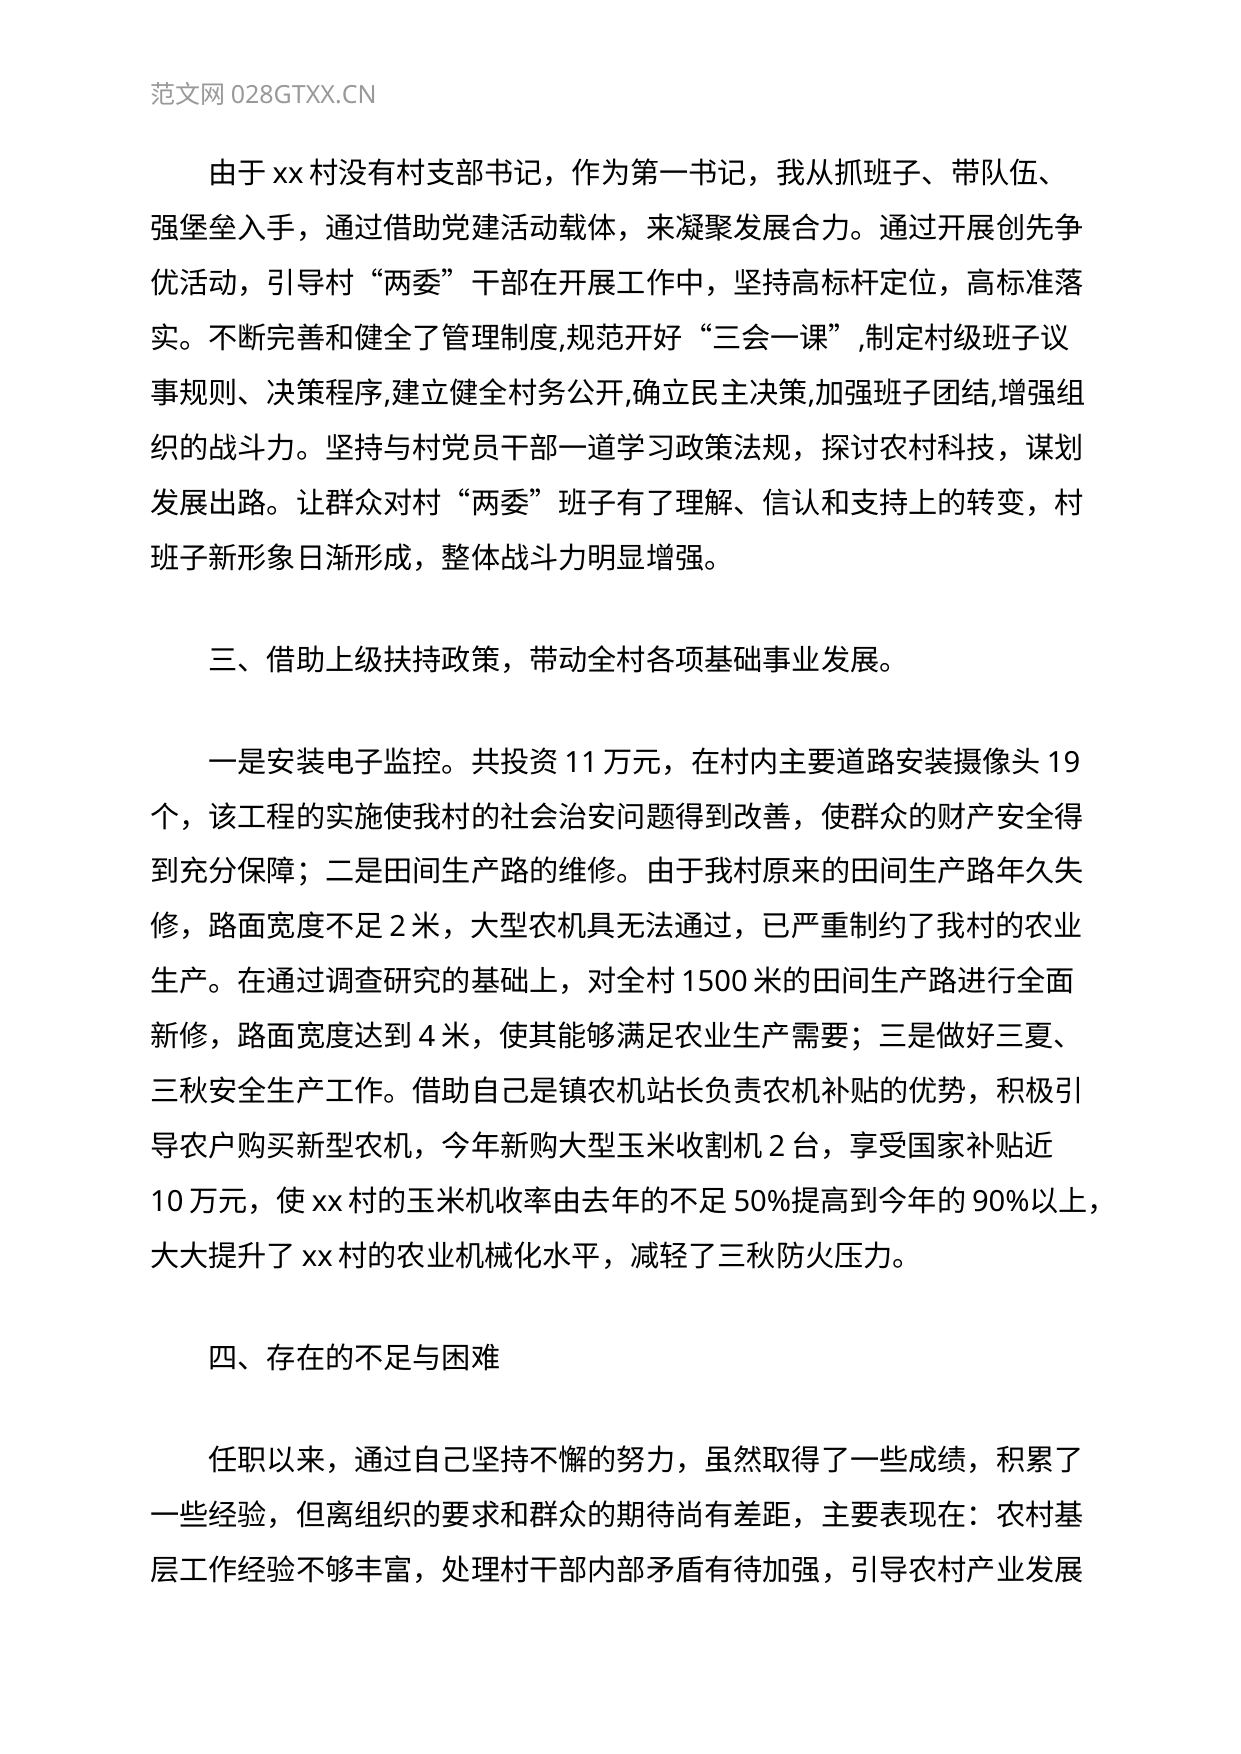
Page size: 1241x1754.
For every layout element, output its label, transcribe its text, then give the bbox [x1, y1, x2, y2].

text 三、借助上级扶持政策，带动全村各项基础事业发展。 [150, 636, 1090, 679]
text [150, 1437, 1090, 1589]
text 四、存在的不足与困难 [150, 1335, 1090, 1377]
text 由于xx村没有村支部书记，作为第一书记，我从抓班子、带队伍、强堡垒入手，通过借助党建活动载体，来凝聚发展合力。通过开展创先争优活动，引导村“两委”干部在开展工作中，坚持高标杆定位，高标准落实。不断完善和健全了管理制度,规范开好“三会一课”,制定村级班子议事规则、决策程序,建立健全村务公开,确立民主决策,加强班子团结,增强组织的战斗力。坚持与村党员干部一道学习政策法规，探讨农村科技，谋划发展出路。让群众对村“两委”班子有了理解、信认和支持上的转变，村班子新形象日渐形成，整体战斗力明显增强。 [150, 150, 1090, 577]
text 一是安装电子监控。共投资11万元，在村内主要道路安装摄像头19个，该工程的实施使我村的社会治安问题得到改善，使群众的财产安全得到充分保障；二是田间生产路的维修。由于我村原来的田间生产路年久失修，路面宽度不足2米，大型农机具无法通过，已严重制约了我村的农业生产。在通过调查研究的基础上，对全村1500米的田间生产路进行全面新修，路面宽度达到4米，使其能够满足农业生产需要；三是做好三夏、三秋安全生产工作。借助自己是镇农机站长负责农机补贴的优势，积极引导农户购买新型农机，今年新购大型玉米收割机2台，享受国家补贴近10万元，使xx村的玉米机收率由去年的不足50%提高到今年的90%以上，大大提升了xx村的农业机械化水平，减轻了三秋防火压力。 [150, 738, 1090, 1275]
